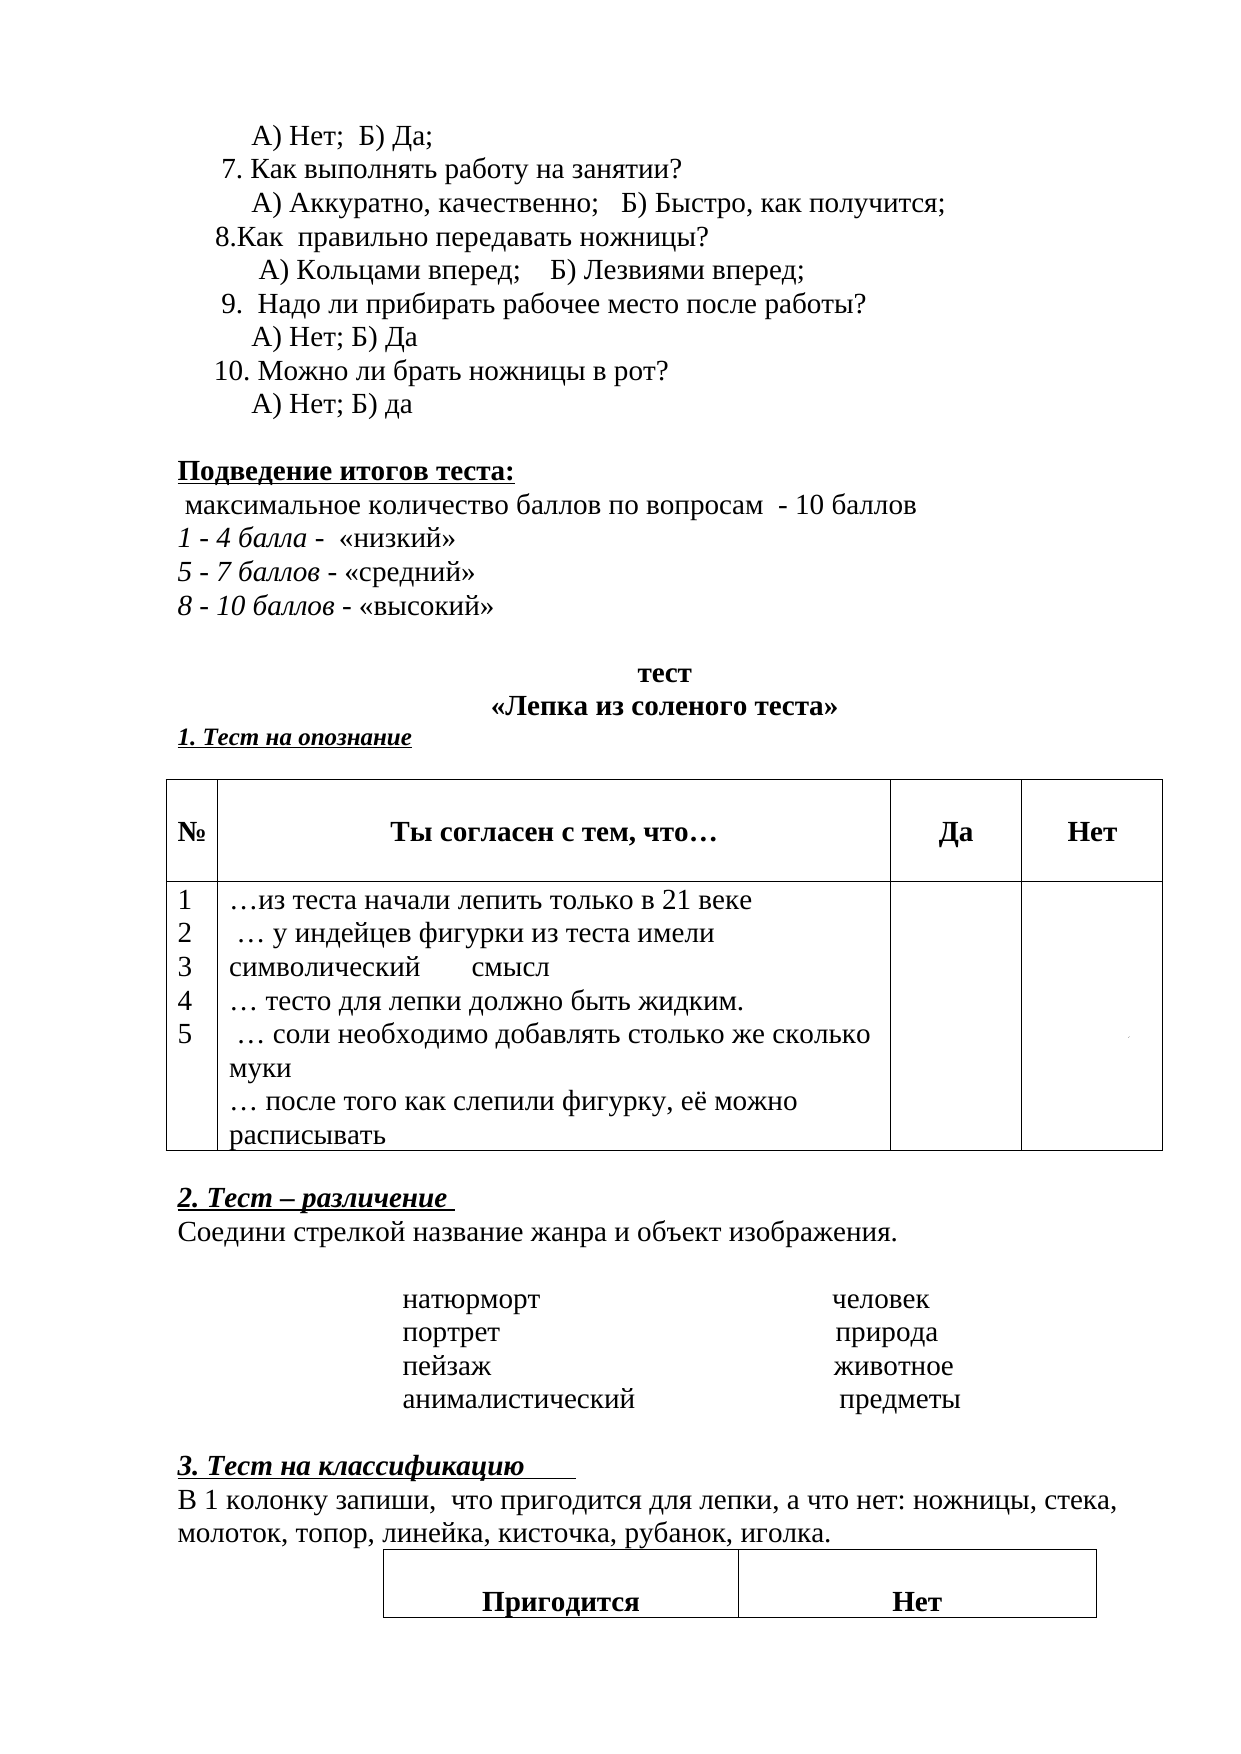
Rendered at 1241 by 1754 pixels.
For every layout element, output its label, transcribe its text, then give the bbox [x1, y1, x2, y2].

text натюрморт человек [402, 1281, 1152, 1314]
text В 1 колонку запиши, что пригодится для лепки, а что нет: ножницы, стека, молоток, топор, линейка, кисточка, рубанок, иголка. [177, 1482, 1152, 1549]
text 2. Тест – различение [177, 1180, 1152, 1214]
table_header Пригодится [384, 1550, 738, 1617]
text 10. Можно ли брать ножницы в рот? [177, 353, 1152, 386]
text анималистический предметы [402, 1381, 1152, 1415]
text пейзаж животное [402, 1348, 1152, 1381]
table_header № [167, 780, 217, 881]
text Подведение итогов теста: [177, 453, 1152, 487]
table_cell 1 2 3 4 5 [167, 882, 217, 1150]
text 1 - 4 балла - «низкий» [177, 521, 1152, 554]
text 5 - 7 баллов - «средний» [177, 554, 1152, 588]
table_cell [1022, 882, 1162, 1150]
text 9. Надо ли прибирать рабочее место после работы? [177, 286, 1152, 319]
table_header Ты согласен с тем, что… [218, 780, 890, 881]
text портрет природа [402, 1314, 1152, 1348]
text А) Кольцами вперед; Б) Лезвиями вперед; [177, 252, 1152, 286]
table_cell …из теста начали лепить только в 21 веке … у индейцев фигурки из теста имели символический смысл … тесто для лепки должно быть жидким. … соли необходимо добавлять столько же сколько муки … после того как слепили фигурку, её можно расписывать [218, 882, 890, 1150]
table_cell [891, 882, 1021, 1150]
text тест [177, 655, 1152, 688]
text 8.Как правильно передавать ножницы? [215, 219, 1152, 252]
table_header Нет [739, 1550, 1096, 1617]
text А) Аккуратно, качественно; Б) Быстро, как получится; [215, 185, 1152, 219]
table_header Нет [1022, 780, 1162, 881]
text «Лепка из соленого теста» [177, 688, 1152, 722]
text 8 - 10 баллов - «высокий» [177, 588, 1152, 621]
text Соедини стрелкой название жанра и объект изображения. [177, 1214, 1152, 1247]
text 7. Как выполнять работу на занятии? [177, 152, 1152, 185]
text А) Нет; Б) Да [215, 319, 1152, 353]
text А) Нет; Б) Да; [215, 118, 1152, 152]
text 1. Тест на опознание [177, 722, 1152, 751]
text максимальное количество баллов по вопросам - 10 баллов [177, 487, 1152, 521]
table_header Да [891, 780, 1021, 881]
text 3. Тест на классификацию [177, 1448, 1152, 1482]
text А) Нет; Б) да [215, 386, 1152, 420]
